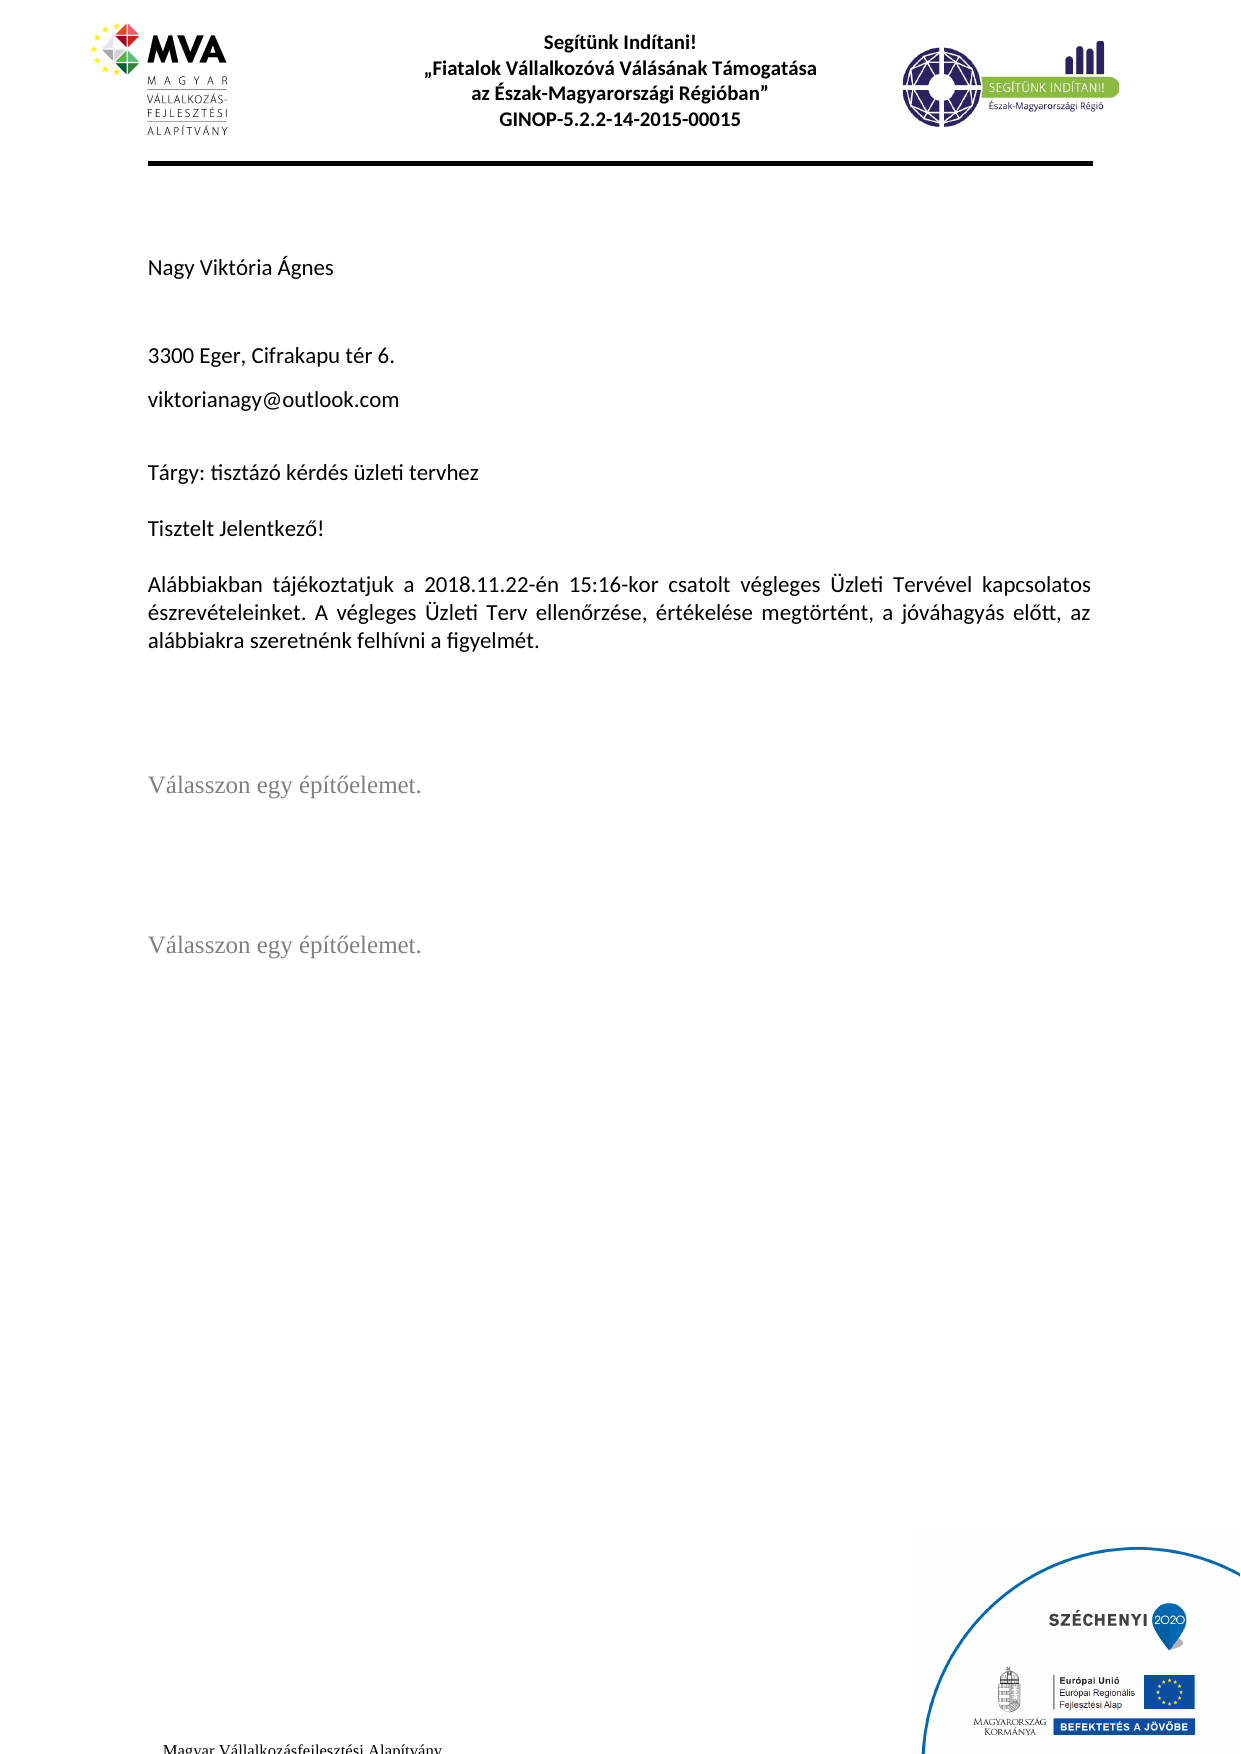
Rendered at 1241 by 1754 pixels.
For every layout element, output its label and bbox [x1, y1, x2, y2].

picture [909, 1530, 1240, 1754]
table_header [148, 253, 1091, 297]
picture [75, 0, 242, 162]
table_cell [148, 341, 1091, 385]
table_cell [148, 385, 1091, 430]
picture [902, 41, 1119, 127]
